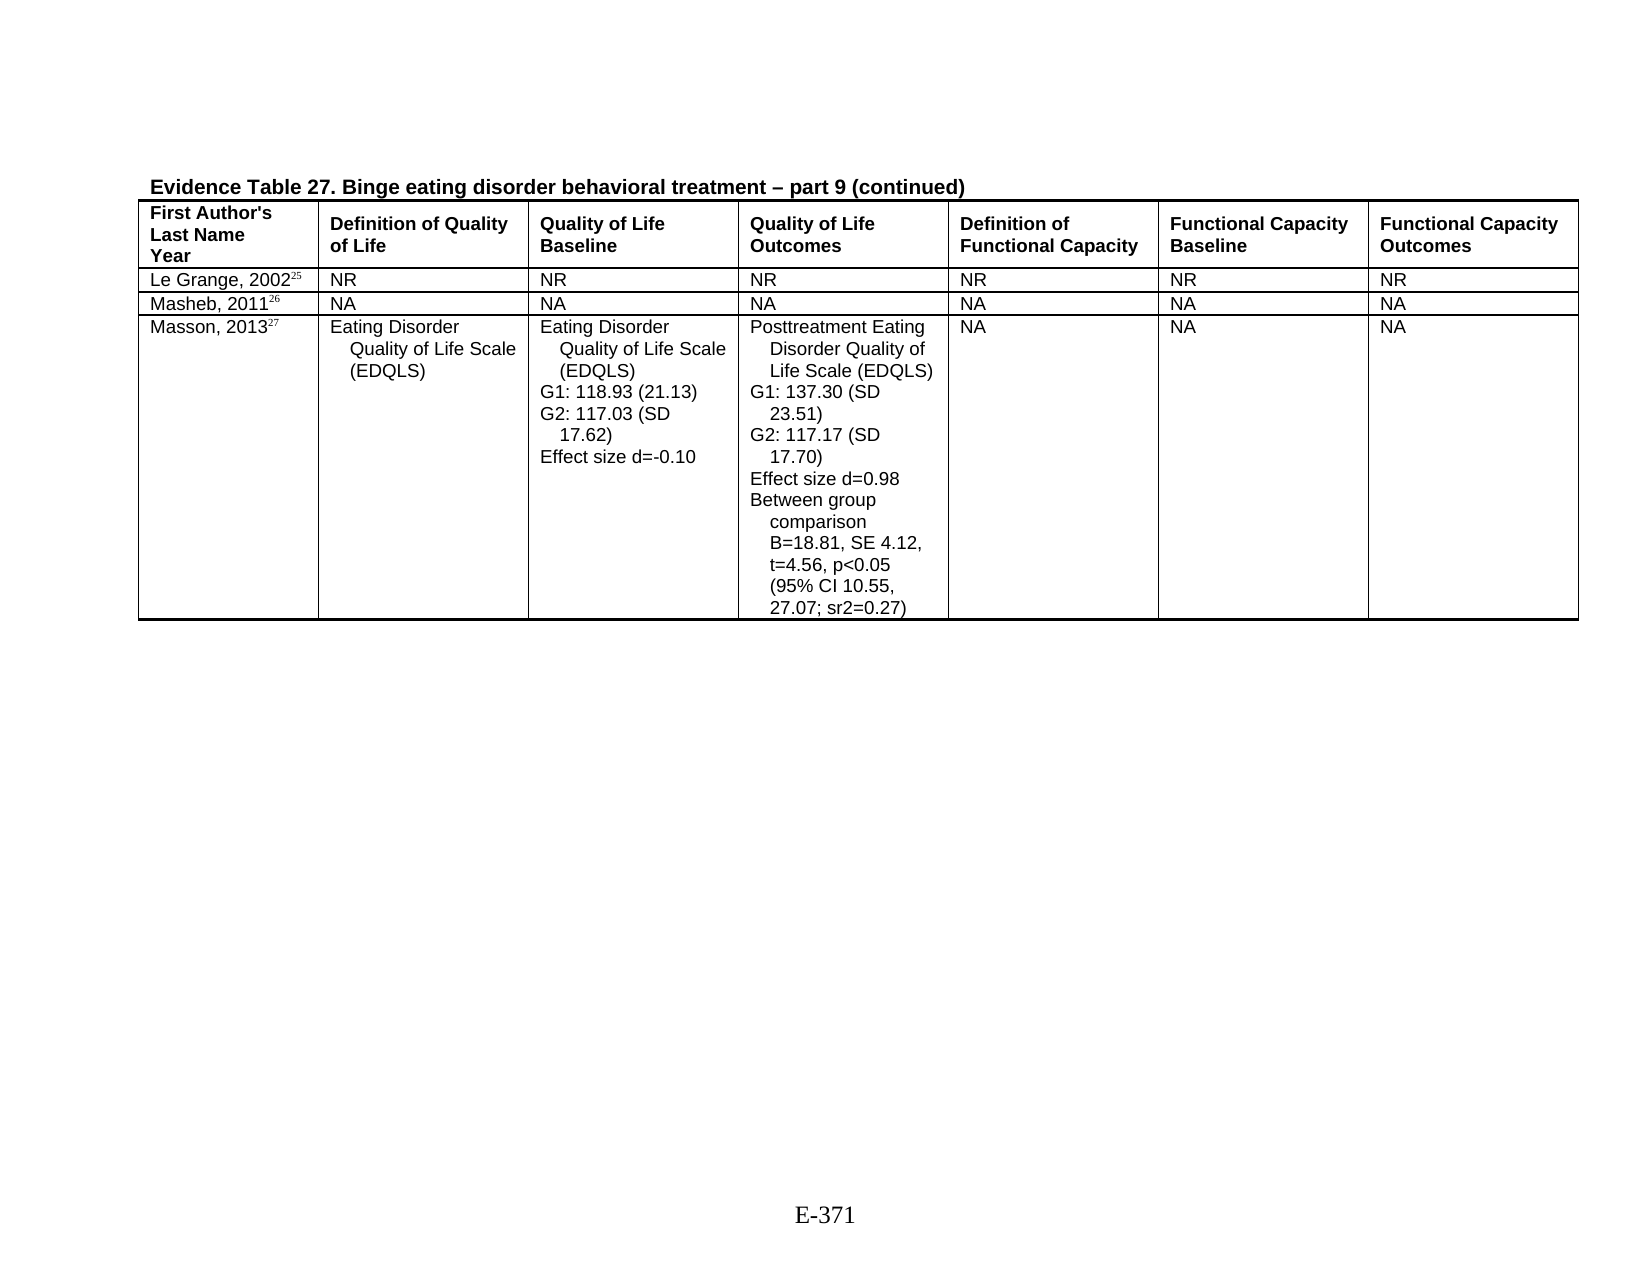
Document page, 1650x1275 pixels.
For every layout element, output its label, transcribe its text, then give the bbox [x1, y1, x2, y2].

table_cell NR [739, 269, 948, 291]
table_cell Posttreatment Eating Disorder Quality of Life Scale (EDQLS) G1: 137.30 (SD 23.51) G2: 117.17 (SD 17.70) Effect size d=0.98 Between group comparison B=18.81, SE 4.12, t=4.56, p<0.05 (95% CI 10.55, 27.07; sr2=0.27) [739, 316, 948, 618]
table_header Functional Capacity Baseline [1159, 202, 1368, 267]
table_cell NA [529, 293, 738, 314]
table_header Functional Capacity Outcomes [1369, 202, 1578, 267]
table_cell NA [949, 293, 1158, 314]
table_header Definition of Functional Capacity [949, 202, 1158, 267]
table_cell NA [739, 293, 948, 314]
table_cell Le Grange, 200225 [139, 269, 318, 291]
table_cell Masheb, 201126 [139, 293, 318, 314]
table_cell NA [1369, 316, 1578, 618]
table_cell NR [1369, 269, 1578, 291]
table_header Definition of Quality of Life [319, 202, 528, 267]
table_cell NA [1159, 293, 1368, 314]
table_header Quality of Life Baseline [529, 202, 738, 267]
table_cell NR [319, 269, 528, 291]
table_cell NR [1159, 269, 1368, 291]
table_cell Masson, 201327 [139, 316, 318, 618]
table_cell NA [949, 316, 1158, 618]
table_cell NR [949, 269, 1158, 291]
table_cell NA [1369, 293, 1578, 314]
table_header First Author's Last Name Year [139, 202, 318, 267]
table_cell Eating Disorder Quality of Life Scale (EDQLS) [319, 316, 528, 618]
table_header Quality of Life Outcomes [739, 202, 948, 267]
table_cell Eating Disorder Quality of Life Scale (EDQLS) G1: 118.93 (21.13) G2: 117.03 (SD 17.62) Effect size d=-0.10 [529, 316, 738, 618]
title Evidence Table 27. Binge eating disorder behavioral treatment – part 9 (continued) [150, 175, 1500, 199]
table_cell NA [319, 293, 528, 314]
table_cell NR [529, 269, 738, 291]
table_cell NA [1159, 316, 1368, 618]
